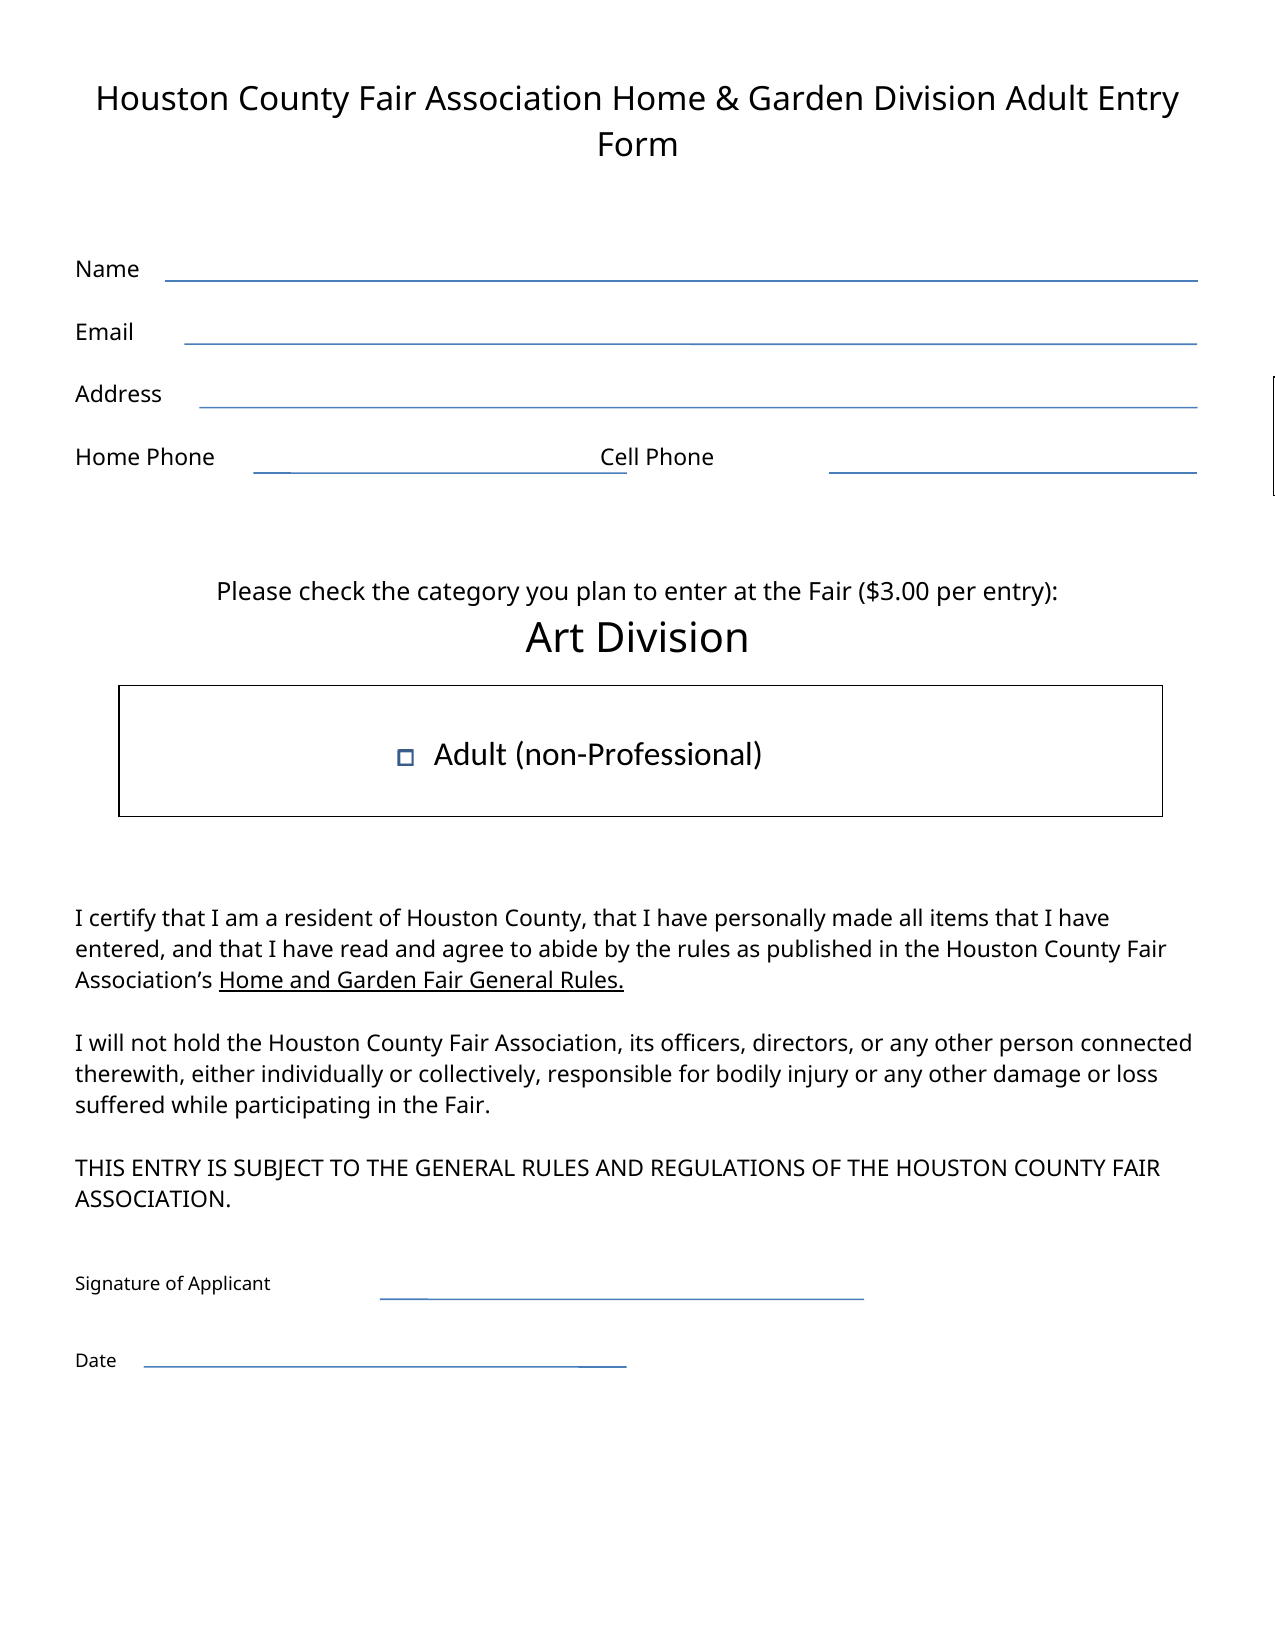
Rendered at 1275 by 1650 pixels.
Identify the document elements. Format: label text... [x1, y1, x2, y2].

text Email [75, 316, 1200, 347]
text Date [75, 1347, 1200, 1373]
text I will not hold the Houston County Fair Association, its officers, directors, or any other person connected therewith, either individually or collectively, responsible for bodily injury or any other damage or loss suffered while participating in the Fair. [75, 1026, 1200, 1120]
text Art Division [75, 608, 1200, 665]
text Address [75, 378, 1200, 409]
text Signature of Applicant [75, 1271, 1200, 1296]
text Home Phone Cell Phone [75, 441, 1200, 472]
text Name [75, 253, 1200, 284]
text THIS ENTRY IS SUBJECT TO THE GENERAL RULES AND REGULATIONS OF THE HOUSTON COUNTY FAIR ASSOCIATION. [75, 1151, 1200, 1214]
text Please check the category you plan to enter at the Fair ($3.00 per entry): [75, 574, 1200, 608]
text I certify that I am a resident of Houston County, that I have personally made all items that I have entered, and that I have read and agree to abide by the rules as published in the Houston County Fair Association’s Home and Garden Fair General Rules. [75, 901, 1200, 995]
